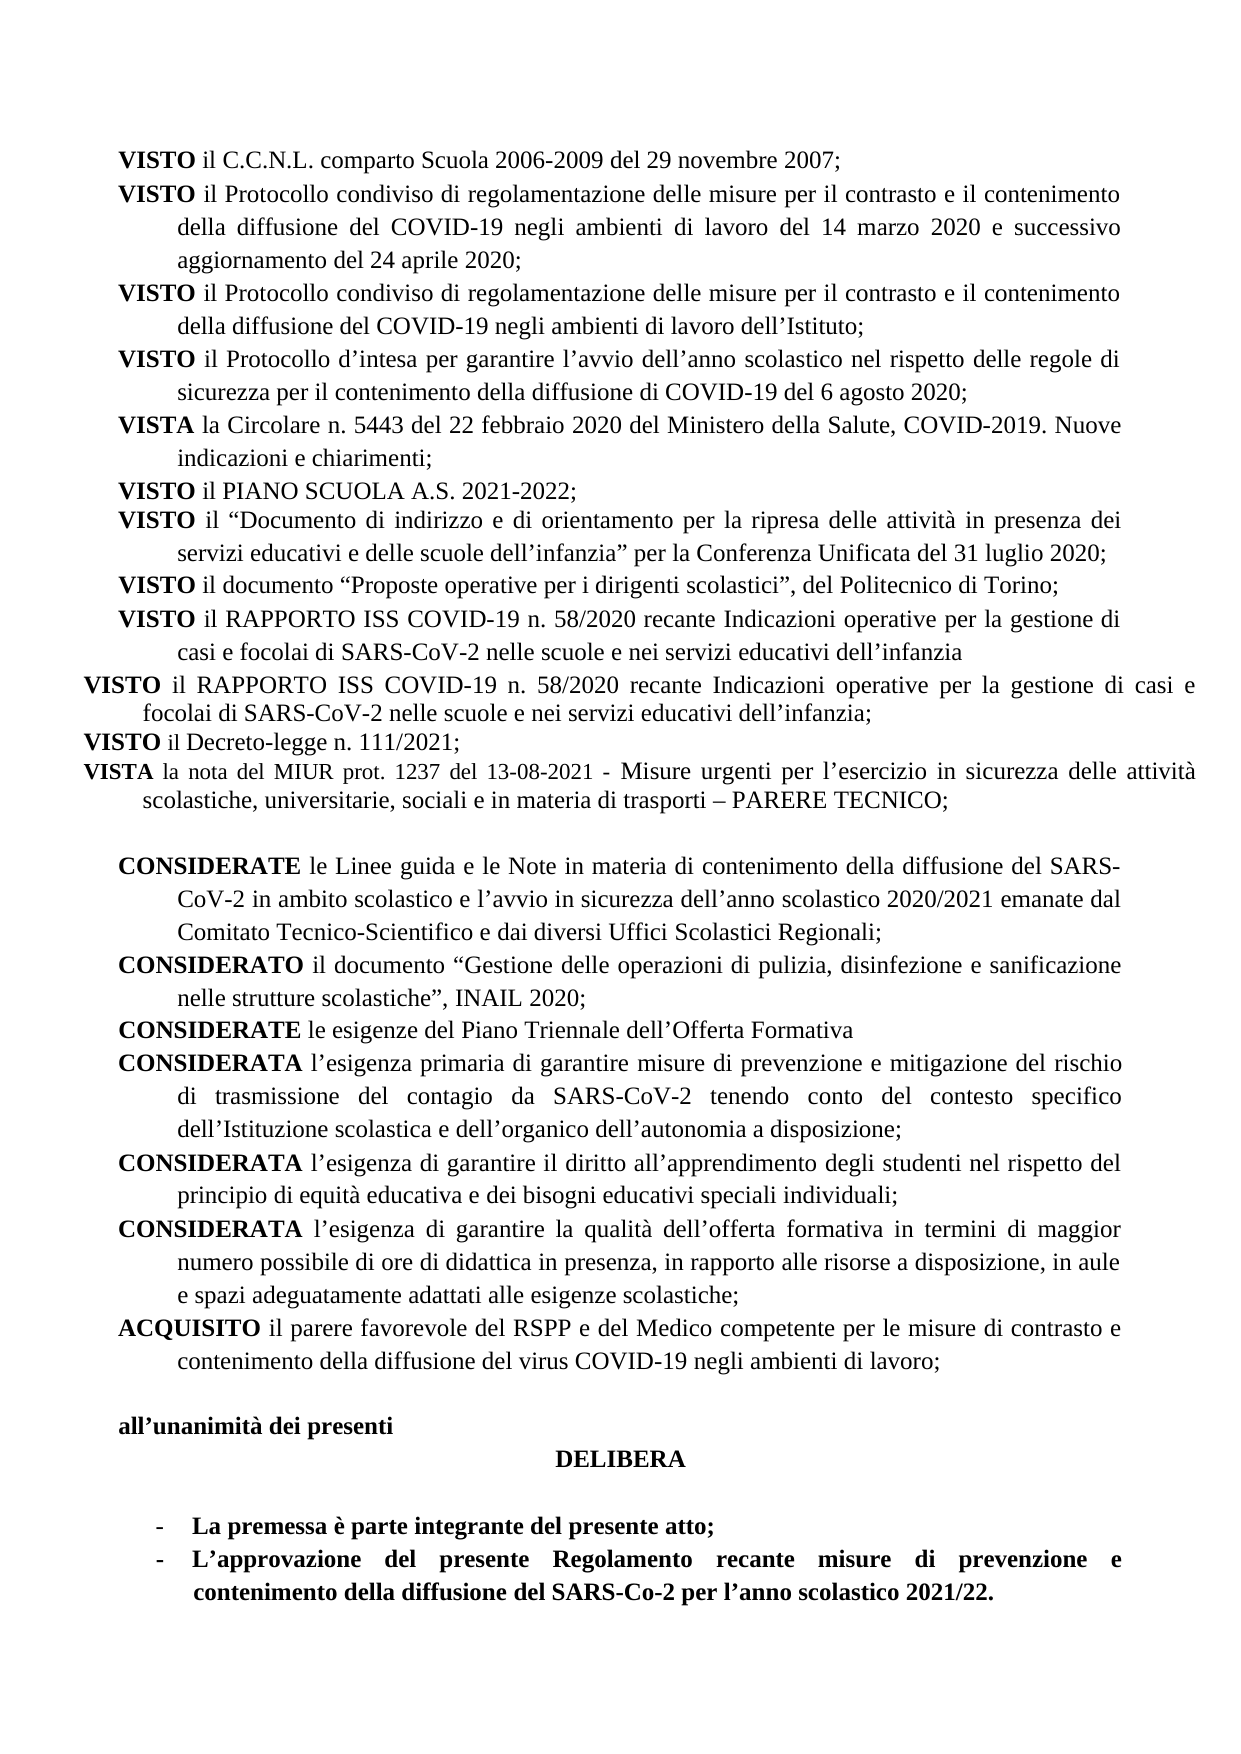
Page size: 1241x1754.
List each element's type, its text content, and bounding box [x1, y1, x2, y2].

text CONSIDERATO il documento “Gestione delle operazioni di pulizia, disinfezione e sanificazione nelle strutture scolastiche”, INAIL 2020; [118, 950, 1122, 1012]
text VISTO il Protocollo d’intesa per garantire l’avvio dell’anno scolastico nel rispetto delle regole di sicurezza per il contenimento della diffusione di COVID-19 del 6 agosto 2020; [118, 344, 1121, 406]
subtitle La premessa è parte integrante del presente atto; [155, 1511, 1196, 1539]
text CONSIDERATE le Linee guida e le Note in materia di contenimento della diffusione del SARS- CoV-2 in ambito scolastico e l’avvio in sicurezza dell’anno scolastico 2020/2021 emanate dal Comitato Tecnico-Scientifico e dai diversi Uffici Scolastici Regionali; [118, 851, 1122, 946]
text VISTA la Circolare n. 5443 del 22 febbraio 2020 del Ministero della Salute, COVID-2019. Nuove indicazioni e chiarimenti; [118, 410, 1122, 472]
text CONSIDERATA l’esigenza di garantire la qualità dell’offerta formativa in termini di maggior numero possibile di ore di didattica in presenza, in rapporto alle risorse a disposizione, in aule e spazi adeguatamente adattati alle esigenze scolastiche; [118, 1214, 1122, 1308]
text ACQUISITO il parere favorevole del RSPP e del Medico competente per le misure di contrasto e contenimento della diffusione del virus COVID-19 negli ambienti di lavoro; [118, 1313, 1122, 1374]
text VISTO il RAPPORTO ISS COVID-19 n. 58/2020 recante Indicazioni operative per la gestione di casi e focolai di SARS-CoV-2 nelle scuole e nei servizi educativi dell’infanzia; [83, 670, 1196, 727]
text VISTO il PIANO SCUOLA A.S. 2021-2022; [118, 476, 1196, 505]
text CONSIDERATA l’esigenza primaria di garantire misure di prevenzione e mitigazione del rischio di trasmissione del contagio da SARS-CoV-2 tenendo conto del contesto specifico dell’Istituzione scolastica e dell’organico dell’autonomia a disposizione; [118, 1048, 1122, 1143]
text CONSIDERATE le esigenze del Piano Triennale dell’Offerta Formativa [118, 1016, 1196, 1044]
text VISTO il documento “Proposte operative per i dirigenti scolastici”, del Politecnico di Torino; [118, 571, 1196, 599]
list L’approvazione del presente Regolamento recante misure di prevenzione e contenimento della diffusione del SARS-Co-2 per l’anno scolastico 2021/22. [156, 1544, 1122, 1606]
text VISTO il “Documento di indirizzo e di orientamento per la ripresa delle attività in presenza dei servizi educativi e delle scuole dell’infanzia” per la Conferenza Unificata del 31 luglio 2020; [118, 505, 1122, 567]
text DELIBERA [137, 1444, 1104, 1473]
text CONSIDERATA l’esigenza di garantire il diritto all’apprendimento degli studenti nel rispetto del principio di equità educativa e dei bisogni educativi speciali individuali; [118, 1148, 1122, 1209]
text VISTO il Decreto-legge n. 111/2021; [83, 727, 1196, 756]
subtitle all’unanimità dei presenti [118, 1411, 1196, 1440]
text VISTO il RAPPORTO ISS COVID-19 n. 58/2020 recante Indicazioni operative per la gestione di casi e focolai di SARS-CoV-2 nelle scuole e nei servizi educativi dell’infanzia [118, 604, 1122, 666]
text VISTO il Protocollo condiviso di regolamentazione delle misure per il contrasto e il contenimento della diffusione del COVID-19 negli ambienti di lavoro del 14 marzo 2020 e successivo aggiornamento del 24 aprile 2020; [118, 179, 1122, 273]
text VISTO il C.C.N.L. comparto Scuola 2006-2009 del 29 novembre 2007; [118, 145, 1196, 174]
text VISTO il Protocollo condiviso di regolamentazione delle misure per il contrasto e il contenimento della diffusione del COVID-19 negli ambienti di lavoro dell’Istituto; [118, 278, 1122, 339]
text VISTA la nota del MIUR prot. 1237 del 13-08-2021 - Misure urgenti per l’esercizio in sicurezza delle attività scolastiche, universitarie, sociali e in materia di trasporti – PARERE TECNICO; [83, 756, 1196, 813]
